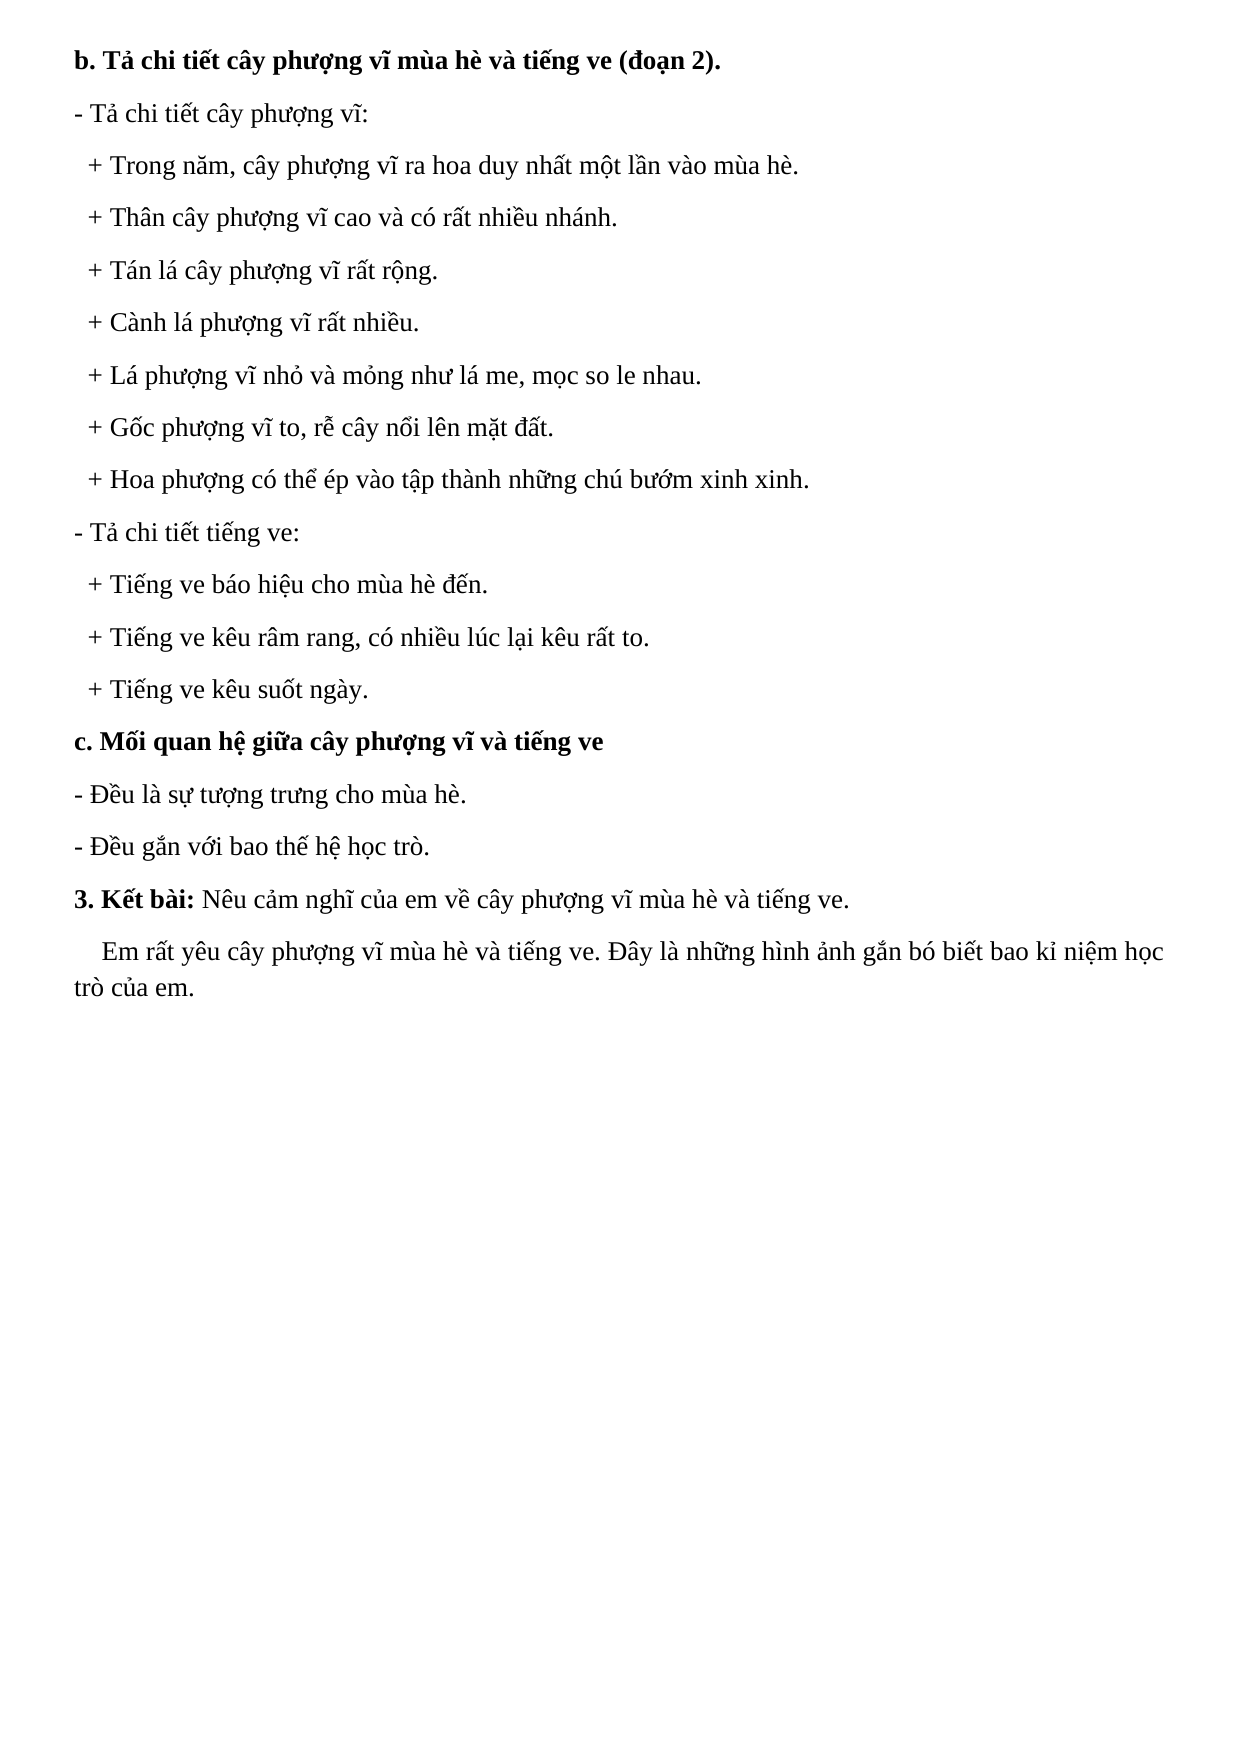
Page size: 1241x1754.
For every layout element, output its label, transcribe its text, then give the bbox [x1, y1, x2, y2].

text + Tán lá cây phượng vĩ rất rộng. [74, 254, 1167, 285]
text - Tả chi tiết cây phượng vĩ: [74, 97, 1167, 128]
text + Tiếng ve báo hiệu cho mùa hè đến. [74, 568, 1167, 599]
text + Trong năm, cây phượng vĩ ra hoa duy nhất một lần vào mùa hè. [74, 149, 1167, 180]
text b. Tả chi tiết cây phượng vĩ mùa hè và tiếng ve (đoạn 2). [74, 44, 1167, 76]
text - Đều là sự tượng trưng cho mùa hè. [74, 778, 1167, 809]
text + Hoa phượng có thể ép vào tập thành những chú bướm xinh xinh. [74, 463, 1167, 495]
text + Gốc phượng vĩ to, rễ cây nổi lên mặt đất. [74, 411, 1167, 442]
text Em rất yêu cây phượng vĩ mùa hè và tiếng ve. Đây là những hình ảnh gắn bó biết bao kỉ niệm học trò của em. [74, 935, 1167, 1002]
text + Thân cây phượng vĩ cao và có rất nhiều nhánh. [74, 202, 1167, 233]
text - Đều gắn với bao thế hệ học trò. [74, 830, 1167, 861]
text 3. Kết bài: Nêu cảm nghĩ của em về cây phượng vĩ mùa hè và tiếng ve. [74, 883, 1167, 914]
text + Lá phượng vĩ nhỏ và mỏng như lá me, mọc so le nhau. [74, 359, 1167, 390]
text + Cành lá phượng vĩ rất nhiều. [74, 306, 1167, 337]
text c. Mối quan hệ giữa cây phượng vĩ và tiếng ve [74, 726, 1167, 757]
text + Tiếng ve kêu râm rang, có nhiều lúc lại kêu rất to. [74, 621, 1167, 652]
text + Tiếng ve kêu suốt ngày. [74, 673, 1167, 704]
text - Tả chi tiết tiếng ve: [74, 516, 1167, 547]
